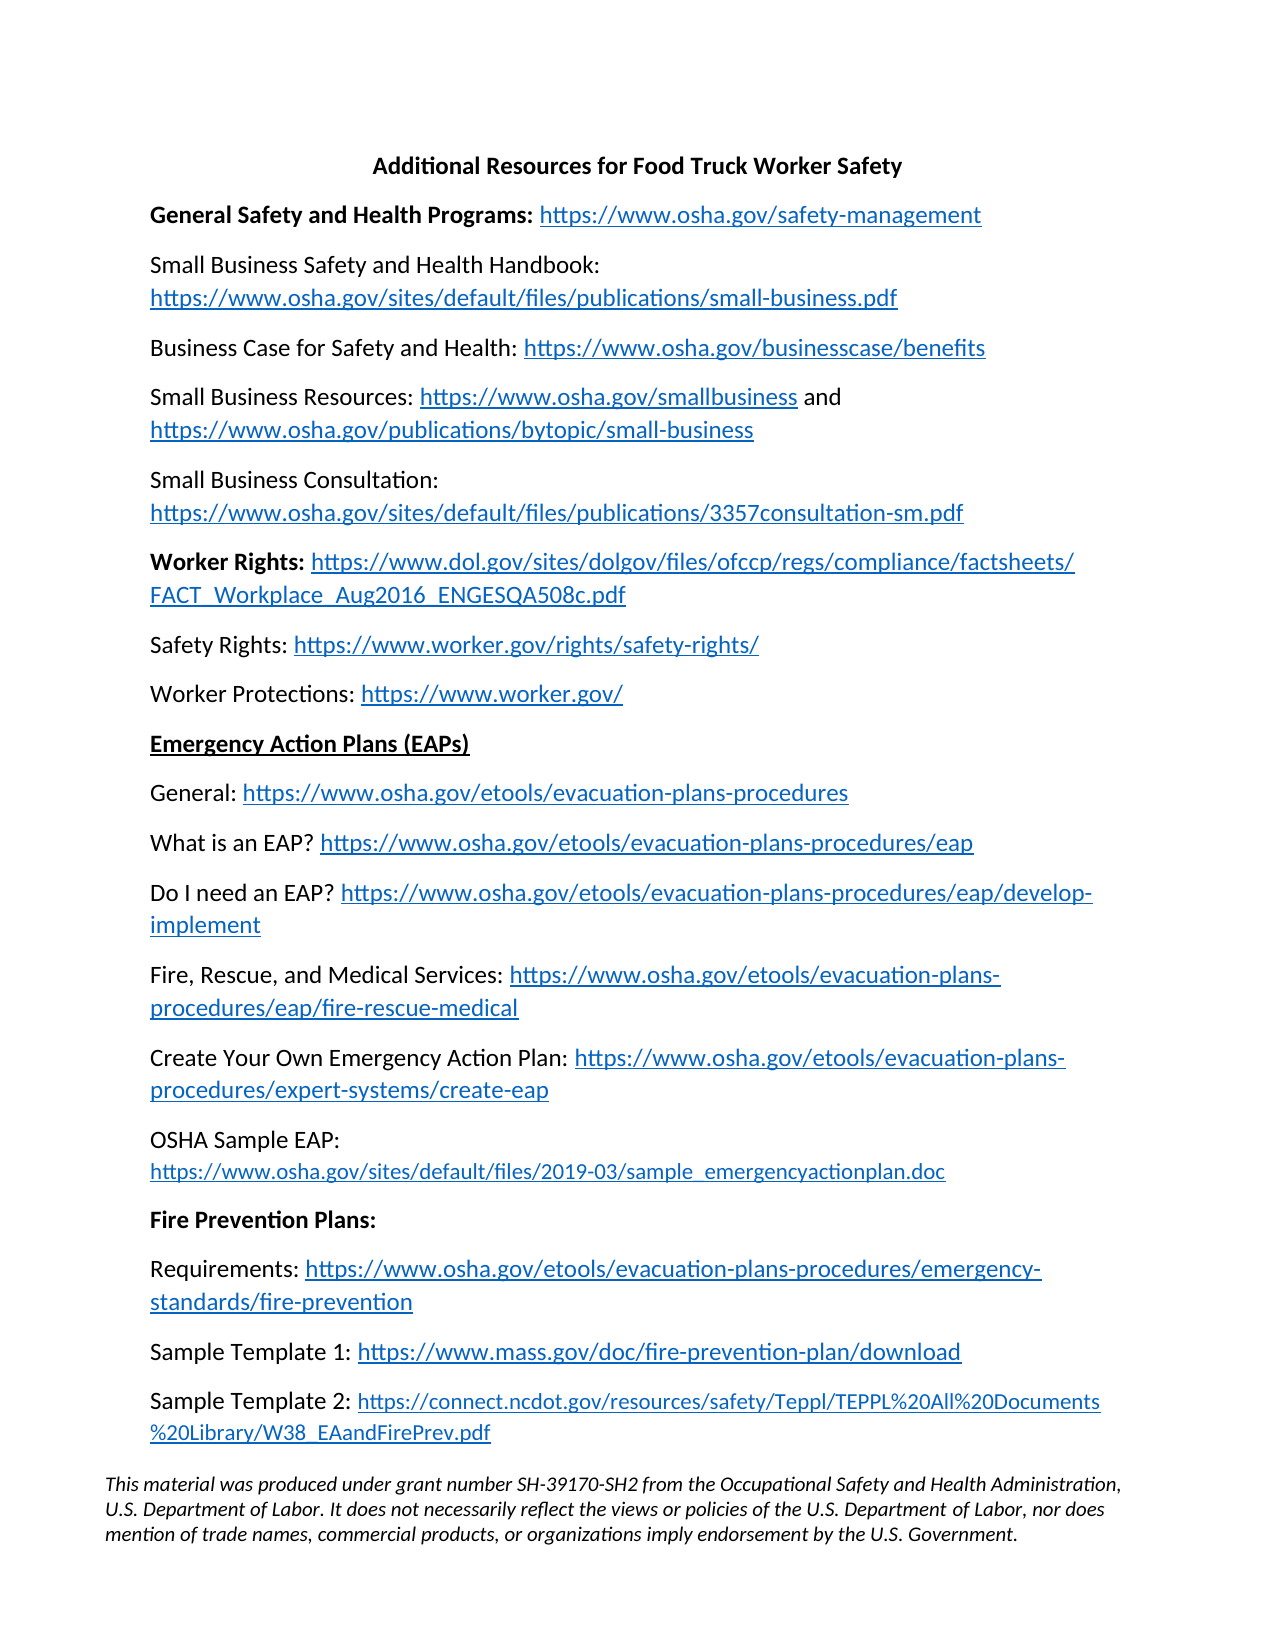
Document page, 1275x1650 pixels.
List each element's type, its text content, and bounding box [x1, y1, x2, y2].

text Small Business Safety and Health Handbook: https://www.osha.gov/sites/default/files/publications/small-business.pdf [150, 249, 1125, 313]
text General Safety and Health Programs: https://www.osha.gov/safety-management [150, 199, 1125, 230]
text Additional Resources for Food Truck Worker Safety [150, 150, 1125, 181]
text Requirements: https://www.osha.gov/etools/evacuation-plans-procedures/emergency-standards/fire-prevention [150, 1253, 1125, 1317]
text General: https://www.osha.gov/etools/evacuation-plans-procedures [150, 777, 1125, 808]
text Worker Rights: https://www.dol.gov/sites/dolgov/files/ofccp/regs/compliance/factsheets/FACT_Workplace_Aug2016_ENGESQA508c.pdf [150, 546, 1125, 610]
text Fire, Rescue, and Medical Services: https://www.osha.gov/etools/evacuation-plans-procedures/eap/fire-rescue-medical [150, 959, 1125, 1023]
text Emergency Action Plans (EAPs) [150, 728, 1125, 758]
text Fire Prevention Plans: [150, 1204, 1125, 1234]
text Small Business Resources: https://www.osha.gov/smallbusiness and https://www.osha.gov/publications/bytopic/small-business [150, 381, 1125, 445]
text Sample Template 1: https://www.mass.gov/doc/fire-prevention-plan/download [150, 1336, 1125, 1366]
text Worker Protections: https://www.worker.gov/ [150, 678, 1125, 709]
text OSHA Sample EAP: https://www.osha.gov/sites/default/files/2019-03/sample_emergencyactionplan.doc [150, 1124, 1125, 1185]
text Business Case for Safety and Health: https://www.osha.gov/businesscase/benefits [150, 332, 1125, 362]
text Sample Template 2: https://connect.ncdot.gov/resources/safety/Teppl/TEPPL%20All%20Documents%20Library/W38_EAandFirePrev.pdf [150, 1385, 1125, 1446]
text Small Business Consultation: https://www.osha.gov/sites/default/files/publications/3357consultation-sm.pdf [150, 464, 1125, 527]
text Safety Rights: https://www.worker.gov/rights/safety-rights/ [150, 629, 1125, 659]
text Create Your Own Emergency Action Plan: https://www.osha.gov/etools/evacuation-plans-procedures/expert-systems/create-eap [150, 1042, 1125, 1105]
text What is an EAP? https://www.osha.gov/etools/evacuation-plans-procedures/eap [150, 827, 1125, 858]
text Do I need an EAP? https://www.osha.gov/etools/evacuation-plans-procedures/eap/develop-implement [150, 877, 1125, 940]
